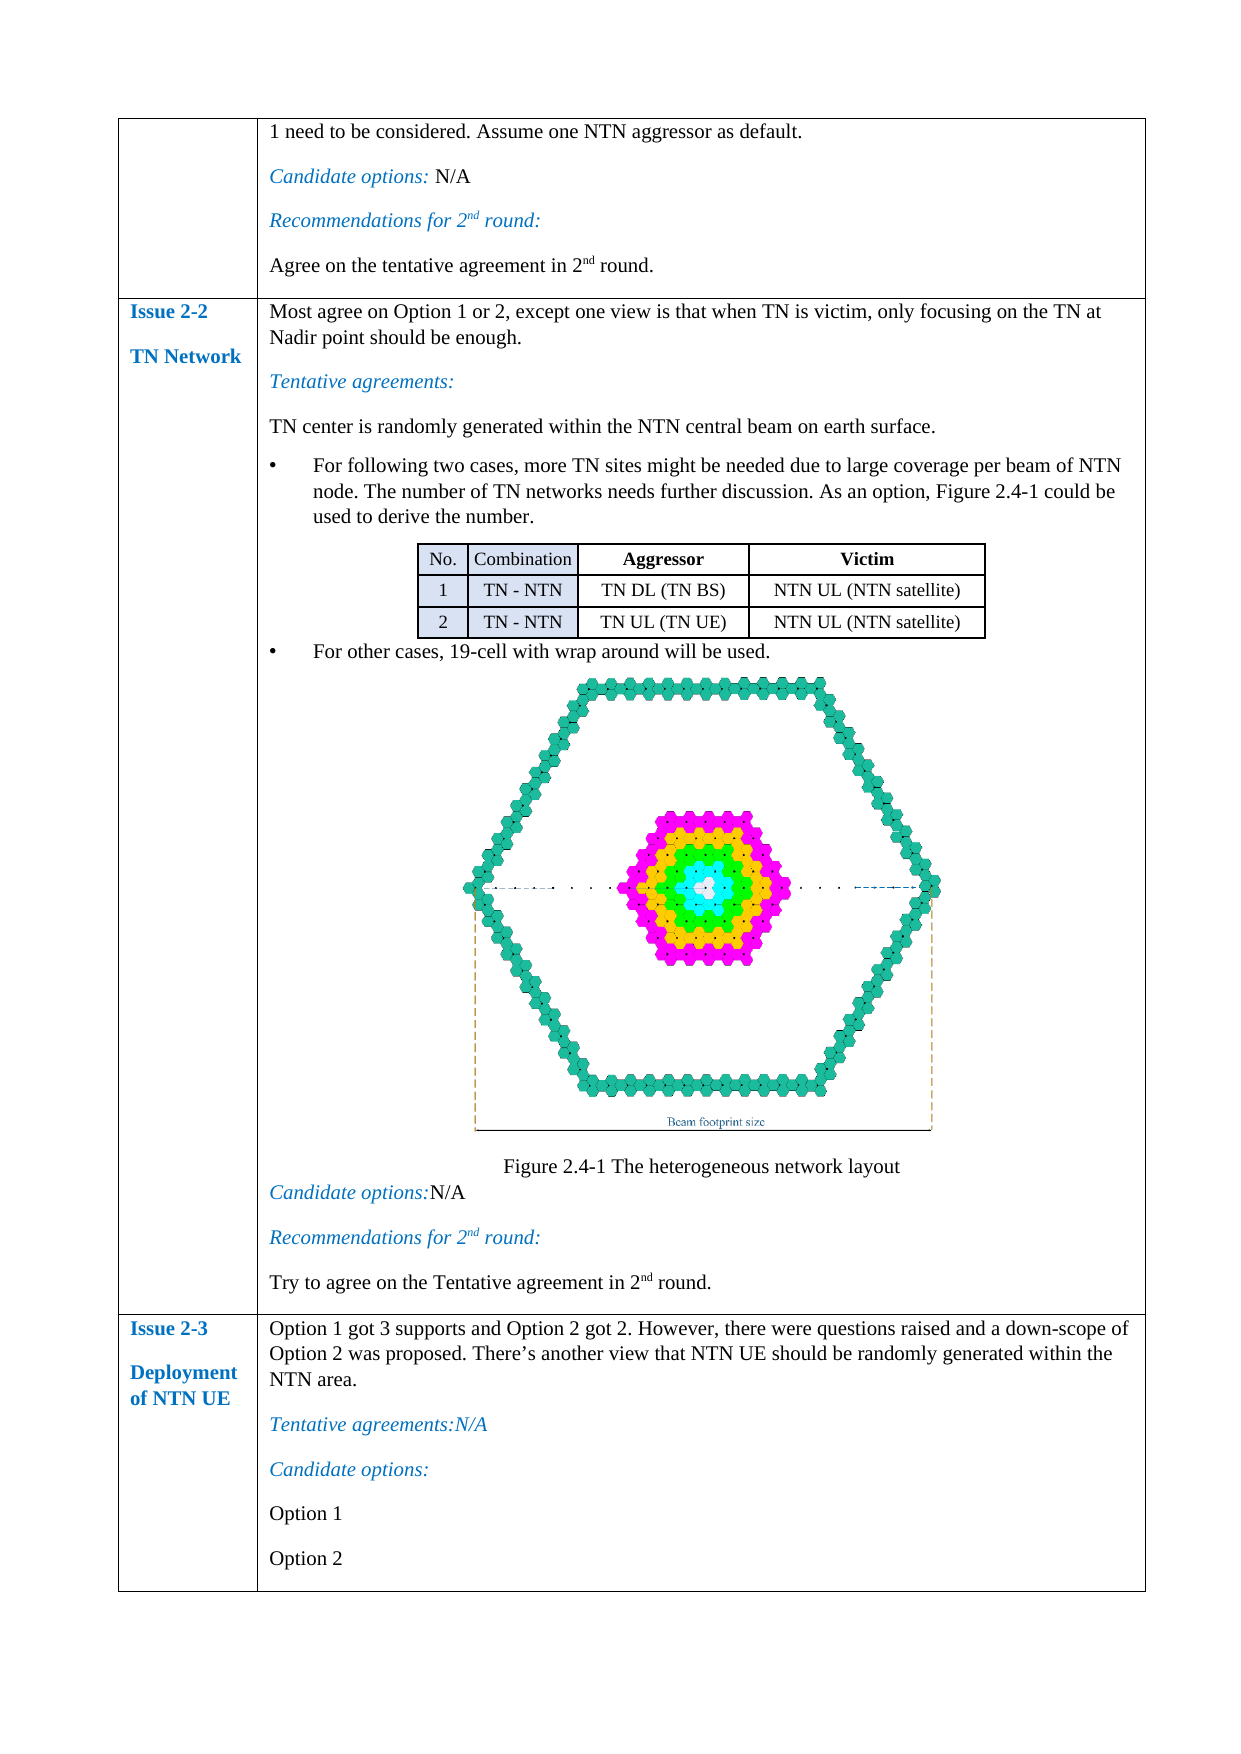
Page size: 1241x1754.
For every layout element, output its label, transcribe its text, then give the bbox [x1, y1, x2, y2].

table_cell Most agree on Option 1 or 2, except one view is that when TN is victim, only focusing on the TN at Nadir point should be enough. Tentative agreements: TN center is randomly generated within the NTN central beam on earth surface. For following two cases, more TN sites might be needed due to large coverage per beam of NTN node. The number of TN networks needs further discussion. As an option, Figure 2.4-1 could be used to derive the number. For other cases, 19-cell with wrap around will be used. Figure 2.4-1 The heterogeneous network layout Candidate options:N/A Recommendations for 2nd round: Try to agree on the Tentative agreement in 2nd round. [258, 299, 1145, 1314]
table_cell Issue 2-2 TN Network [119, 299, 257, 1314]
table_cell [119, 1315, 257, 1591]
picture [462, 677, 941, 1153]
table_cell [119, 119, 257, 298]
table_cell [258, 1315, 1145, 1591]
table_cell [258, 119, 1145, 298]
